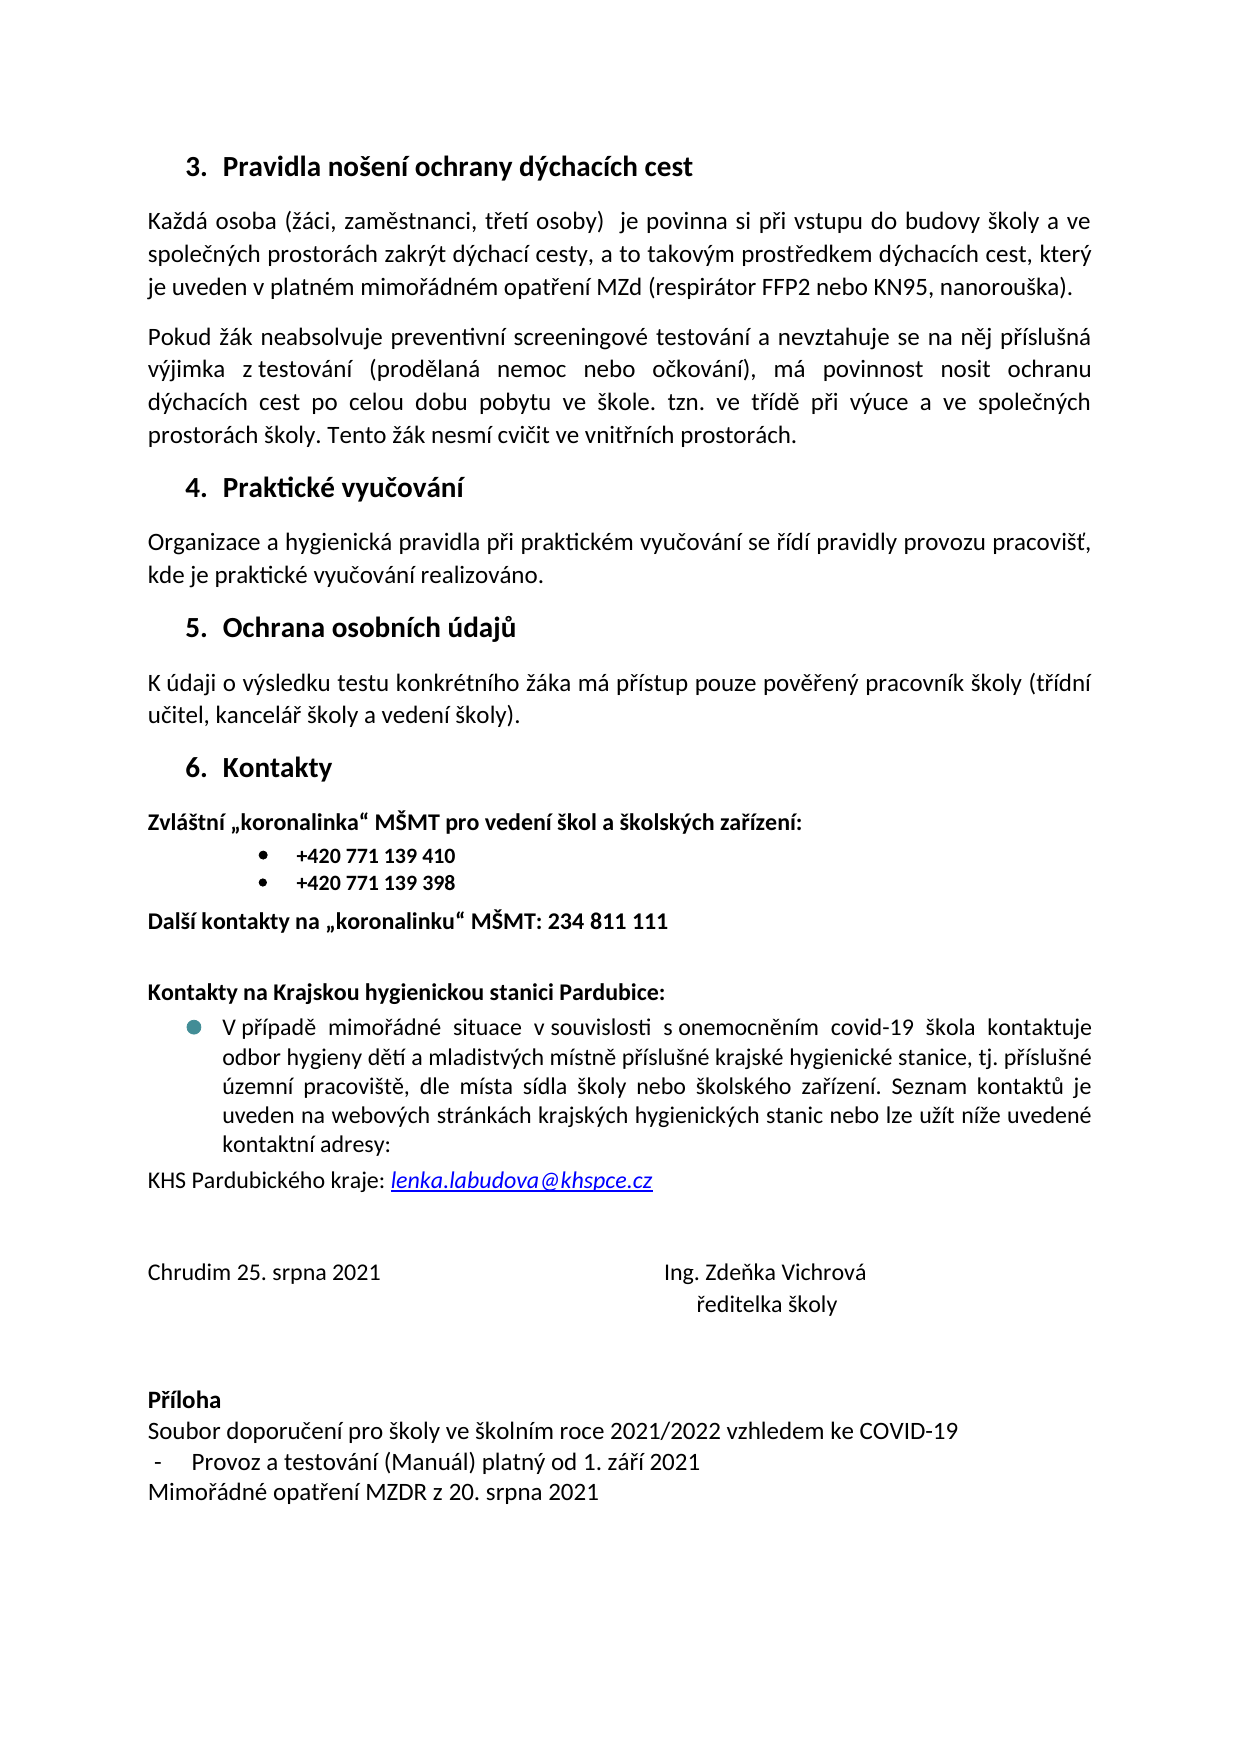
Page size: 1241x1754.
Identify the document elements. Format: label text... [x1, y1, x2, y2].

text Zvláštní „koronalinka“ MŠMT pro vedení škol a školských zařízení: [148, 807, 1093, 836]
text K údaji o výsledku testu konkrétního žáka má přístup pouze pověřený pracovník školy (třídní učitel, kancelář školy a vedení školy). [148, 667, 1093, 730]
text Příloha [148, 1385, 1093, 1415]
text Organizace a hygienická pravidla při praktickém vyučování se řídí pravidly provozu pracovišť, kde je praktické vyučování realizováno. [148, 527, 1093, 590]
text Další kontakty na „koronalinku“ MŠMT: 234 811 111 [148, 906, 1093, 935]
text Soubor doporučení pro školy ve školním roce 2021/2022 vzhledem ke COVID-19 [148, 1415, 1093, 1446]
text KHS Pardubického kraje: lenka.labudova@khspce.cz [148, 1165, 1093, 1194]
text ředitelka školy [148, 1289, 1093, 1318]
text Pokud žák neabsolvuje preventivní screeningové testování a nevztahuje se na něj příslušná výjimka z testování (prodělaná nemoc nebo očkování), má povinnost nosit ochranu dýchacích cest po celou dobu pobytu ve škole. tzn. ve třídě při výuce a ve společných prostorách školy. Tento žák nesmí cvičit ve vnitřních prostorách. [148, 321, 1093, 450]
text Kontakty na Krajskou hygienickou stanici Pardubice: [148, 977, 1093, 1006]
list Pravidla nošení ochrany dýchacích cest [185, 148, 1093, 183]
list Ochrana osobních údajů [185, 609, 1093, 645]
list +420 771 139 410 [259, 842, 1093, 869]
text Každá osoba (žáci, zaměstnanci, třetí osoby) je povinna si při vstupu do budovy školy a ve společných prostorách zakrýt dýchací cesty, a to takovým prostředkem dýchacích cest, který je uveden v platném mimořádném opatření MZd (respirátor FFP2 nebo KN95, nanorouška). [148, 205, 1093, 302]
list Kontakty [185, 749, 1093, 785]
text Mimořádné opatření MZDR z 20. srpna 2021 [148, 1476, 1093, 1507]
list +420 771 139 398 [259, 869, 1093, 896]
text Chrudim 25. srpna 2021 Ing. Zdeňka Vichrová [148, 1257, 1093, 1287]
list V případě mimořádné situace v souvislosti s onemocněním covid-19 škola kontaktuje odbor hygieny dětí a mladistvých místně příslušné krajské hygienické stanice, tj. příslušné územní pracoviště, dle místa sídla školy nebo školského zařízení. Seznam kontaktů je uveden na webových stránkách krajských hygienických stanic nebo lze užít níže uvedené kontaktní adresy: [185, 1012, 1093, 1159]
list Provoz a testování (Manuál) platný od 1. září 2021 [154, 1446, 1093, 1476]
list Praktické vyučování [185, 469, 1093, 504]
